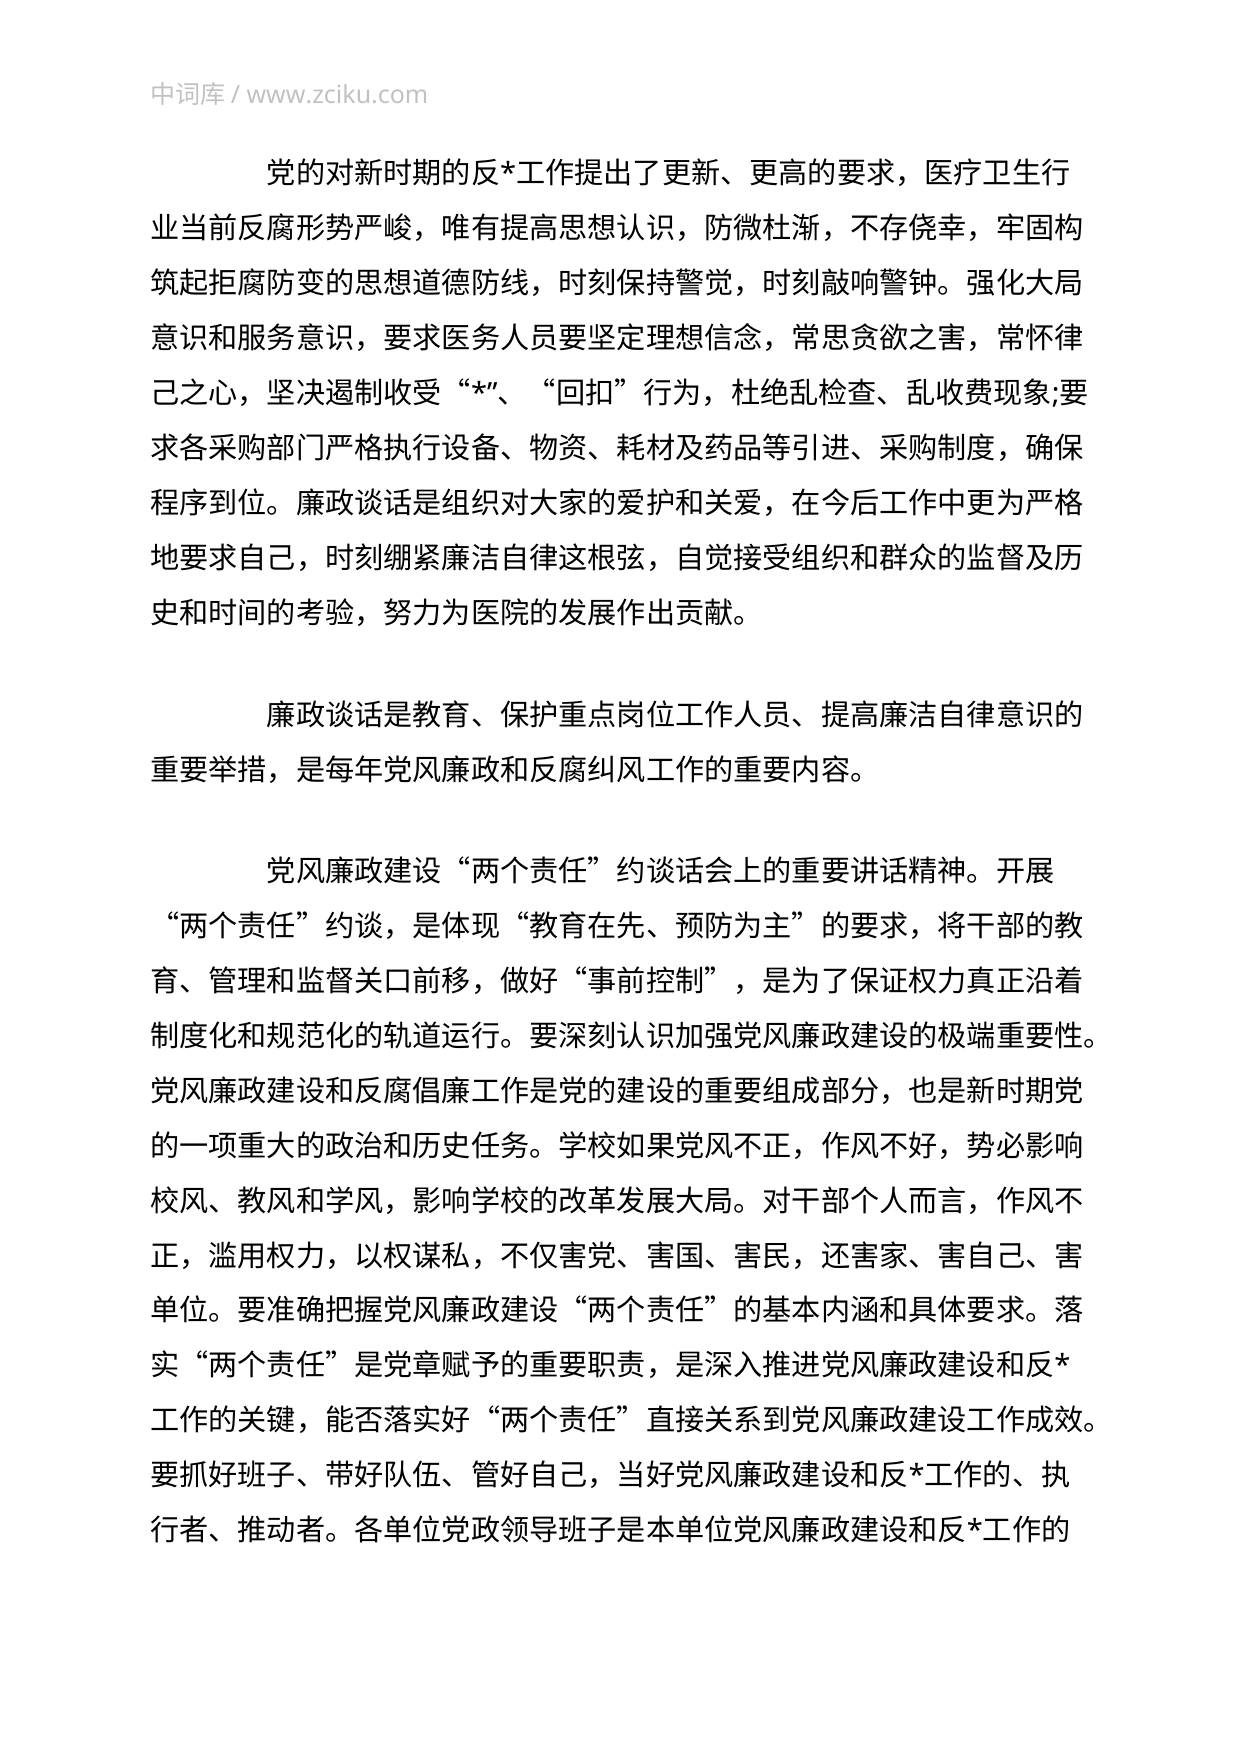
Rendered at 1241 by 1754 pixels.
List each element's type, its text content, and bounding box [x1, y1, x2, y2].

text 廉政谈话是教育、保护重点岗位工作人员、提高廉洁自律意识的重要举措，是每年党风廉政和反腐纠风工作的重要内容。 [150, 691, 1090, 788]
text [150, 848, 1090, 1549]
text 党的对新时期的反*工作提出了更新、更高的要求，医疗卫生行业当前反腐形势严峻，唯有提高思想认识，防微杜渐，不存侥幸，牢固构筑起拒腐防变的思想道德防线，时刻保持警觉，时刻敲响警钟。强化大局意识和服务意识，要求医务人员要坚定理想信念，常思贪欲之害，常怀律己之心，坚决遏制收受“*”、“回扣”行为，杜绝乱检查、乱收费现象;要求各采购部门严格执行设备、物资、耗材及药品等引进、采购制度，确保程序到位。廉政谈话是组织对大家的爱护和关爱，在今后工作中更为严格地要求自己，时刻绷紧廉洁自律这根弦，自觉接受组织和群众的监督及历史和时间的考验，努力为医院的发展作出贡献。 [150, 150, 1090, 632]
